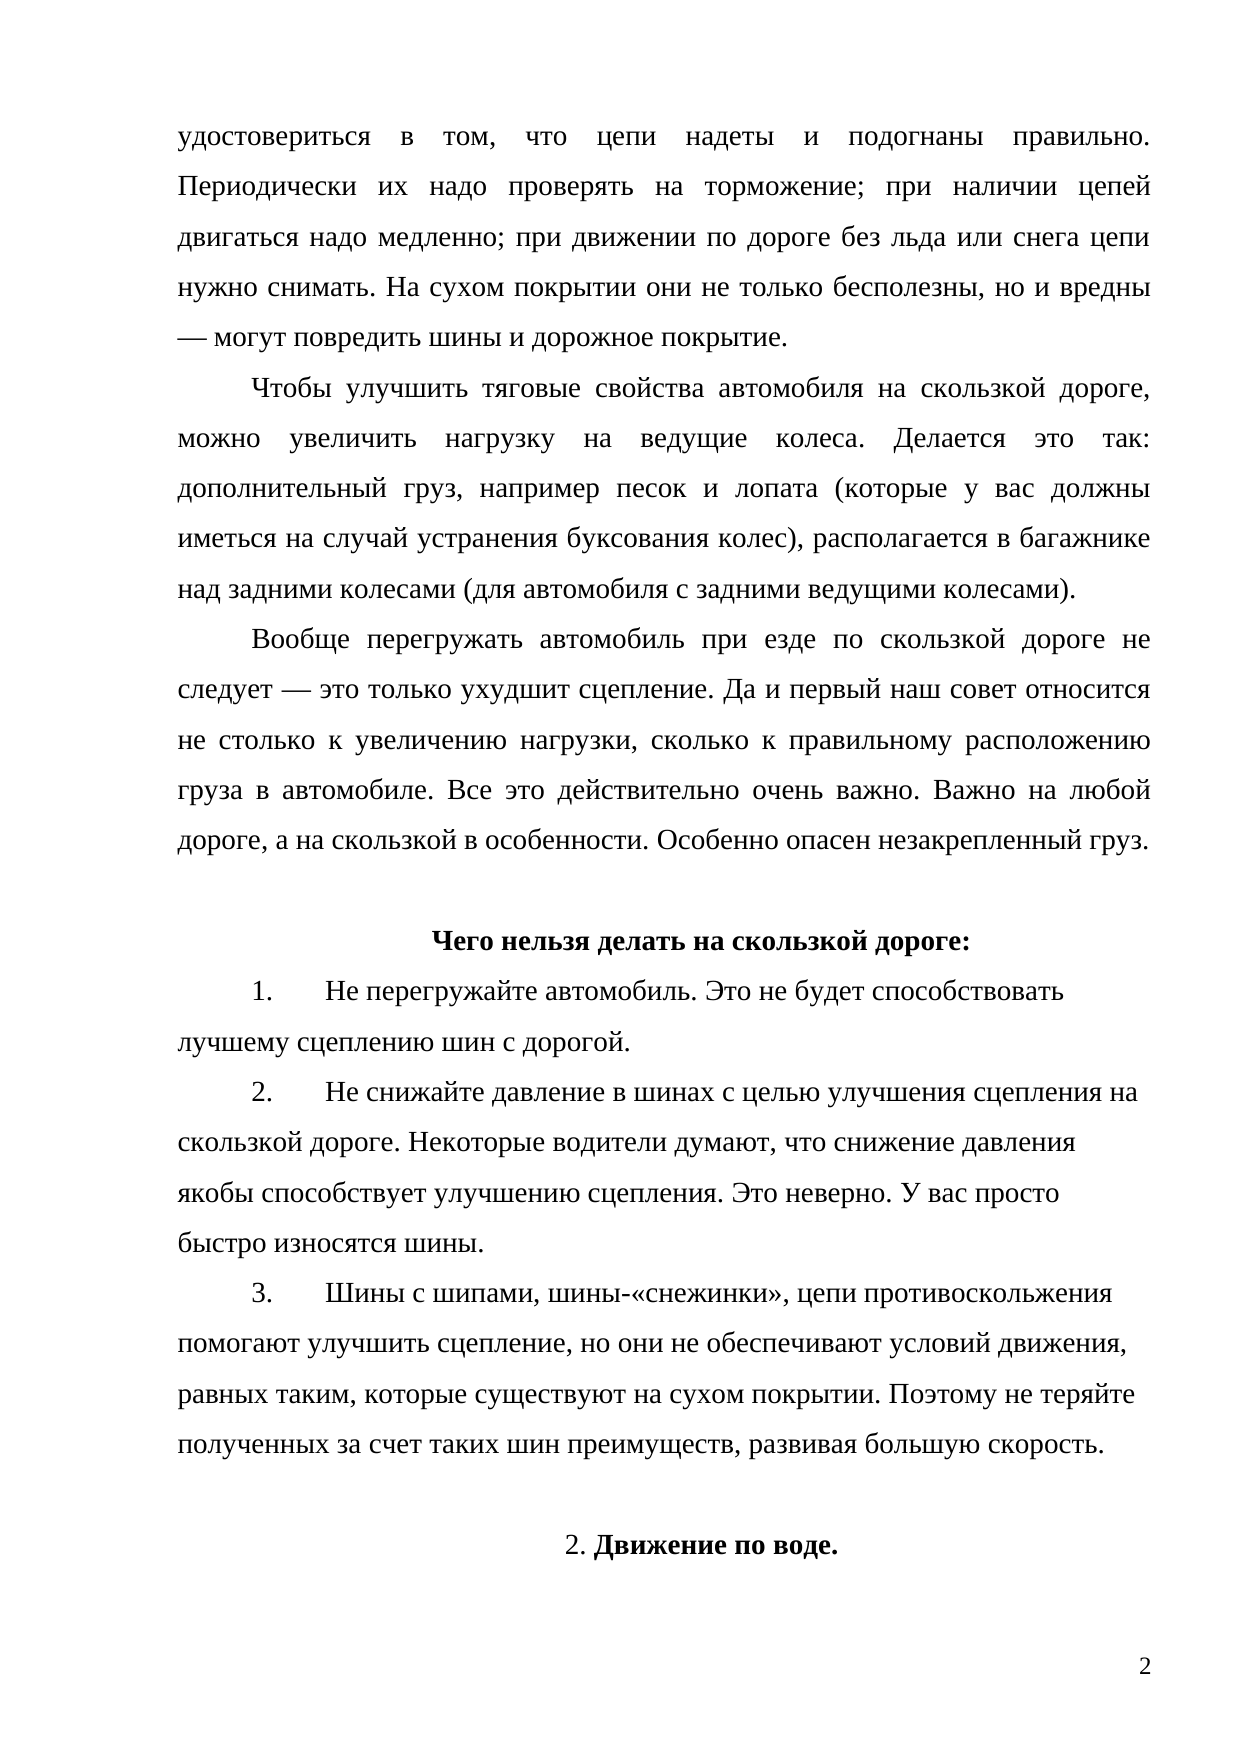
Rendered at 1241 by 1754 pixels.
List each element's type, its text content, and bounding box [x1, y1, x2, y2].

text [177, 118, 1152, 353]
text 2. Движение по воде. [177, 1527, 1152, 1560]
text Вообще перегружать автомобиль при езде по скользкой дороге не следует — это только ухудшит сцепление. Да и первый наш совет относится не столько к увеличению нагрузки, сколько к правильному расположению груза в автомобиле. Все это действительно очень важно. Важно на любой дороге, а на скользкой в особенности. Особенно опасен незакрепленный груз. [177, 621, 1152, 856]
text Чего нельзя делать на скользкой дороге: [177, 923, 1152, 957]
list Не перегружайте автомобиль. Это не будет способствовать лучшему сцеплению шин с дорогой. [177, 973, 1152, 1057]
list Шины с шипами, шины-«снежинки», цепи противоскольжения помогают улучшить сцепление, но они не обеспечивают условий движения, равных таким, которые существуют на сухом покрытии. Поэтому не теряйте полученных за счет таких шин преимуществ, развивая большую скорость. [177, 1275, 1152, 1460]
list Не снижайте давление в шинах с целью улучшения сцепления на скользкой дороге. Некоторые водители думают, что снижение давления якобы способствует улучшению сцепления. Это неверно. У вас просто быстро износятся шины. [177, 1074, 1152, 1258]
text Чтобы улучшить тяговые свойства автомобиля на скользкой дороге, можно увеличить нагрузку на ведущие колеса. Делается это так: дополнительный груз, например песок и лопата (которые у вас должны иметься на случай устранения буксования колес), располагается в багажнике над задними колесами (для автомобиля с задними ведущими колесами). [177, 370, 1152, 604]
